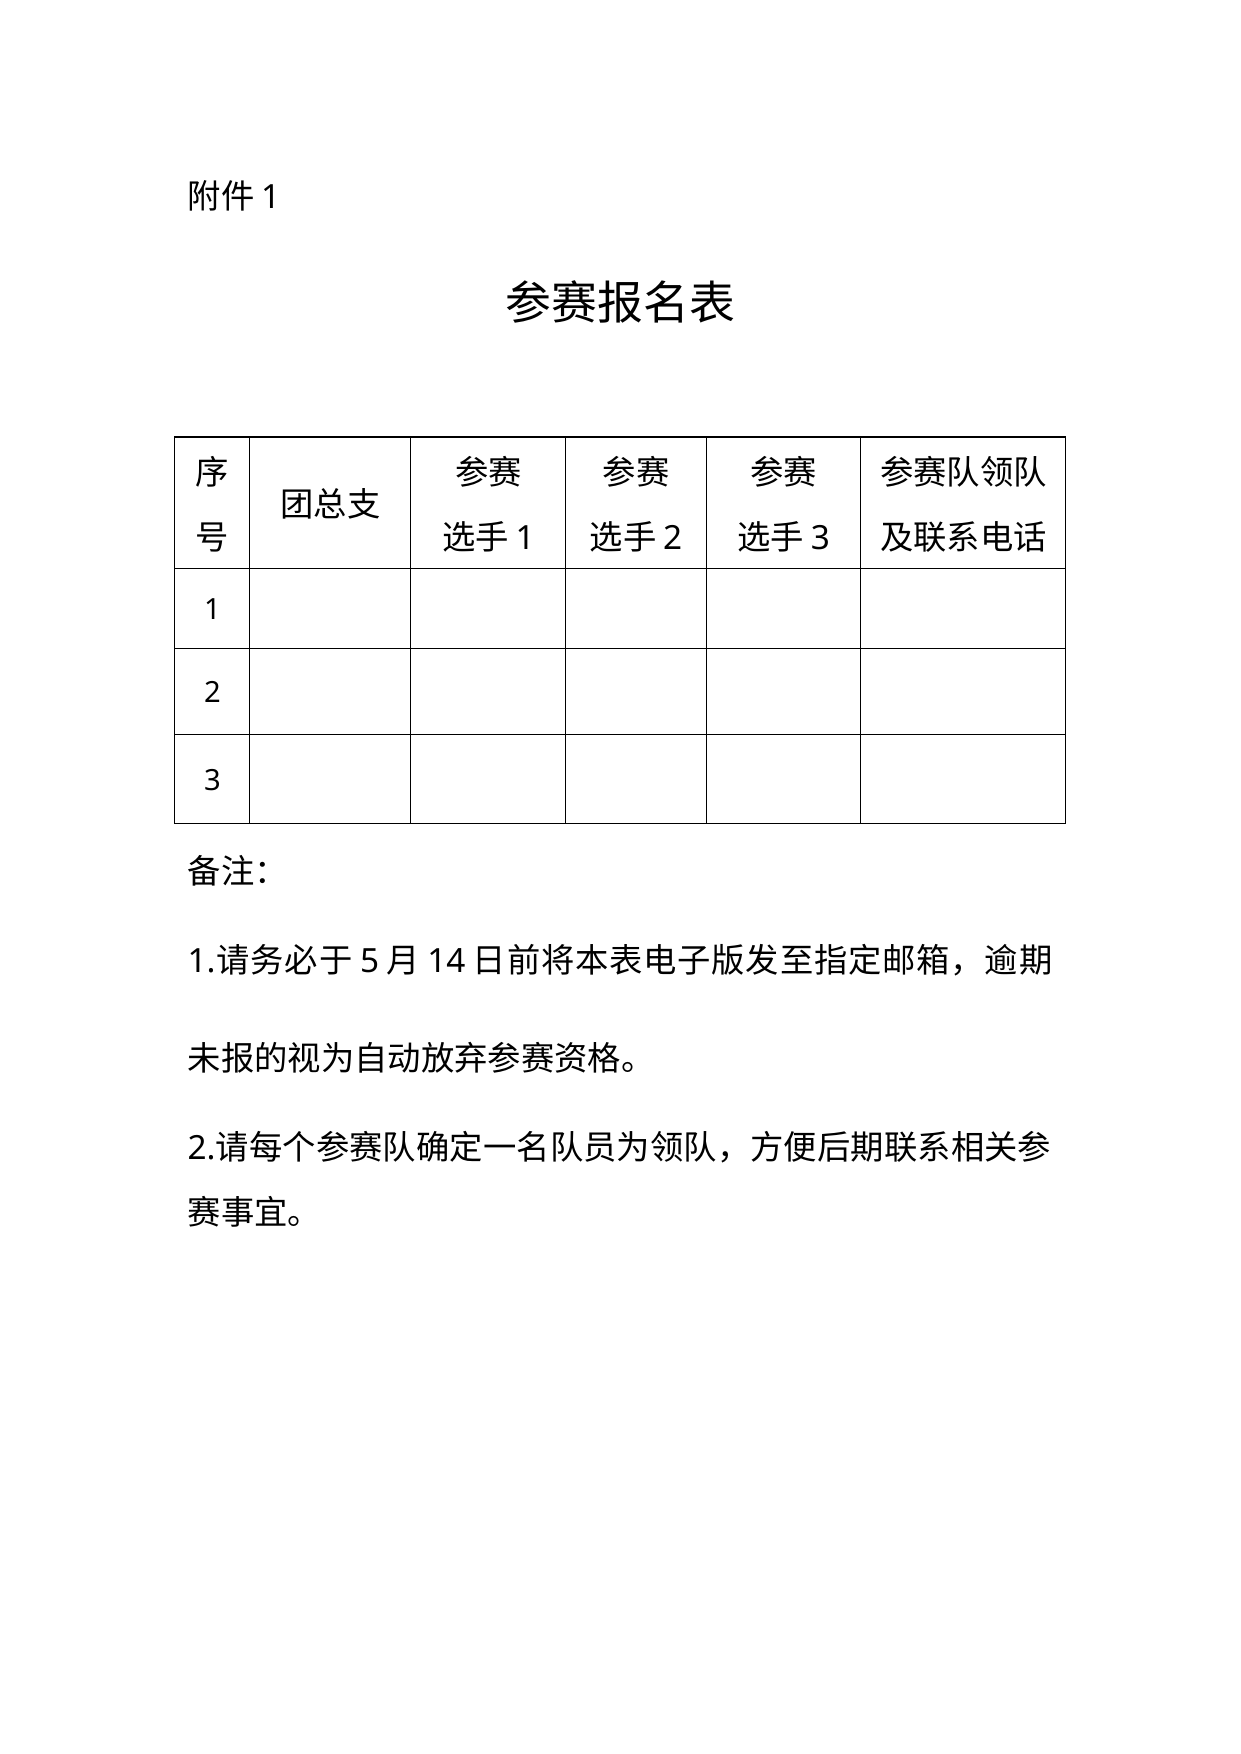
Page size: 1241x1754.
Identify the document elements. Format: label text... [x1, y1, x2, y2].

table_cell [707, 735, 860, 823]
table_cell [250, 649, 410, 734]
table_cell 3 [175, 735, 249, 823]
table_header 参赛 选手1 [411, 438, 565, 567]
table_header 参赛队领队及联系电话 [861, 438, 1065, 567]
table_cell [861, 569, 1065, 648]
table_cell 1 [175, 569, 249, 648]
table_cell [707, 649, 860, 734]
table_header 序号 [175, 438, 249, 567]
table_cell [411, 735, 565, 823]
table_cell [250, 569, 410, 648]
table_cell 2 [175, 649, 249, 734]
text 参赛报名表 [187, 251, 1053, 349]
text 1.请务必于5月14日前将本表电子版发至指定邮箱，逾期未报的视为自动放弃参赛资格。 [187, 926, 1053, 1088]
table_header 参赛 选手3 [707, 438, 860, 567]
table_cell [250, 735, 410, 823]
table_header 参赛 选手2 [566, 438, 706, 567]
table_cell [566, 569, 706, 648]
table_cell [411, 569, 565, 648]
table_cell [861, 735, 1065, 823]
table_cell [566, 649, 706, 734]
table_cell [707, 569, 860, 648]
text 附件1 [187, 162, 1053, 227]
text 备注： [187, 837, 1053, 902]
table_header 团总支 [250, 438, 410, 567]
table_cell [566, 735, 706, 823]
table_cell [411, 649, 565, 734]
table_cell [861, 649, 1065, 734]
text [187, 1112, 1053, 1242]
